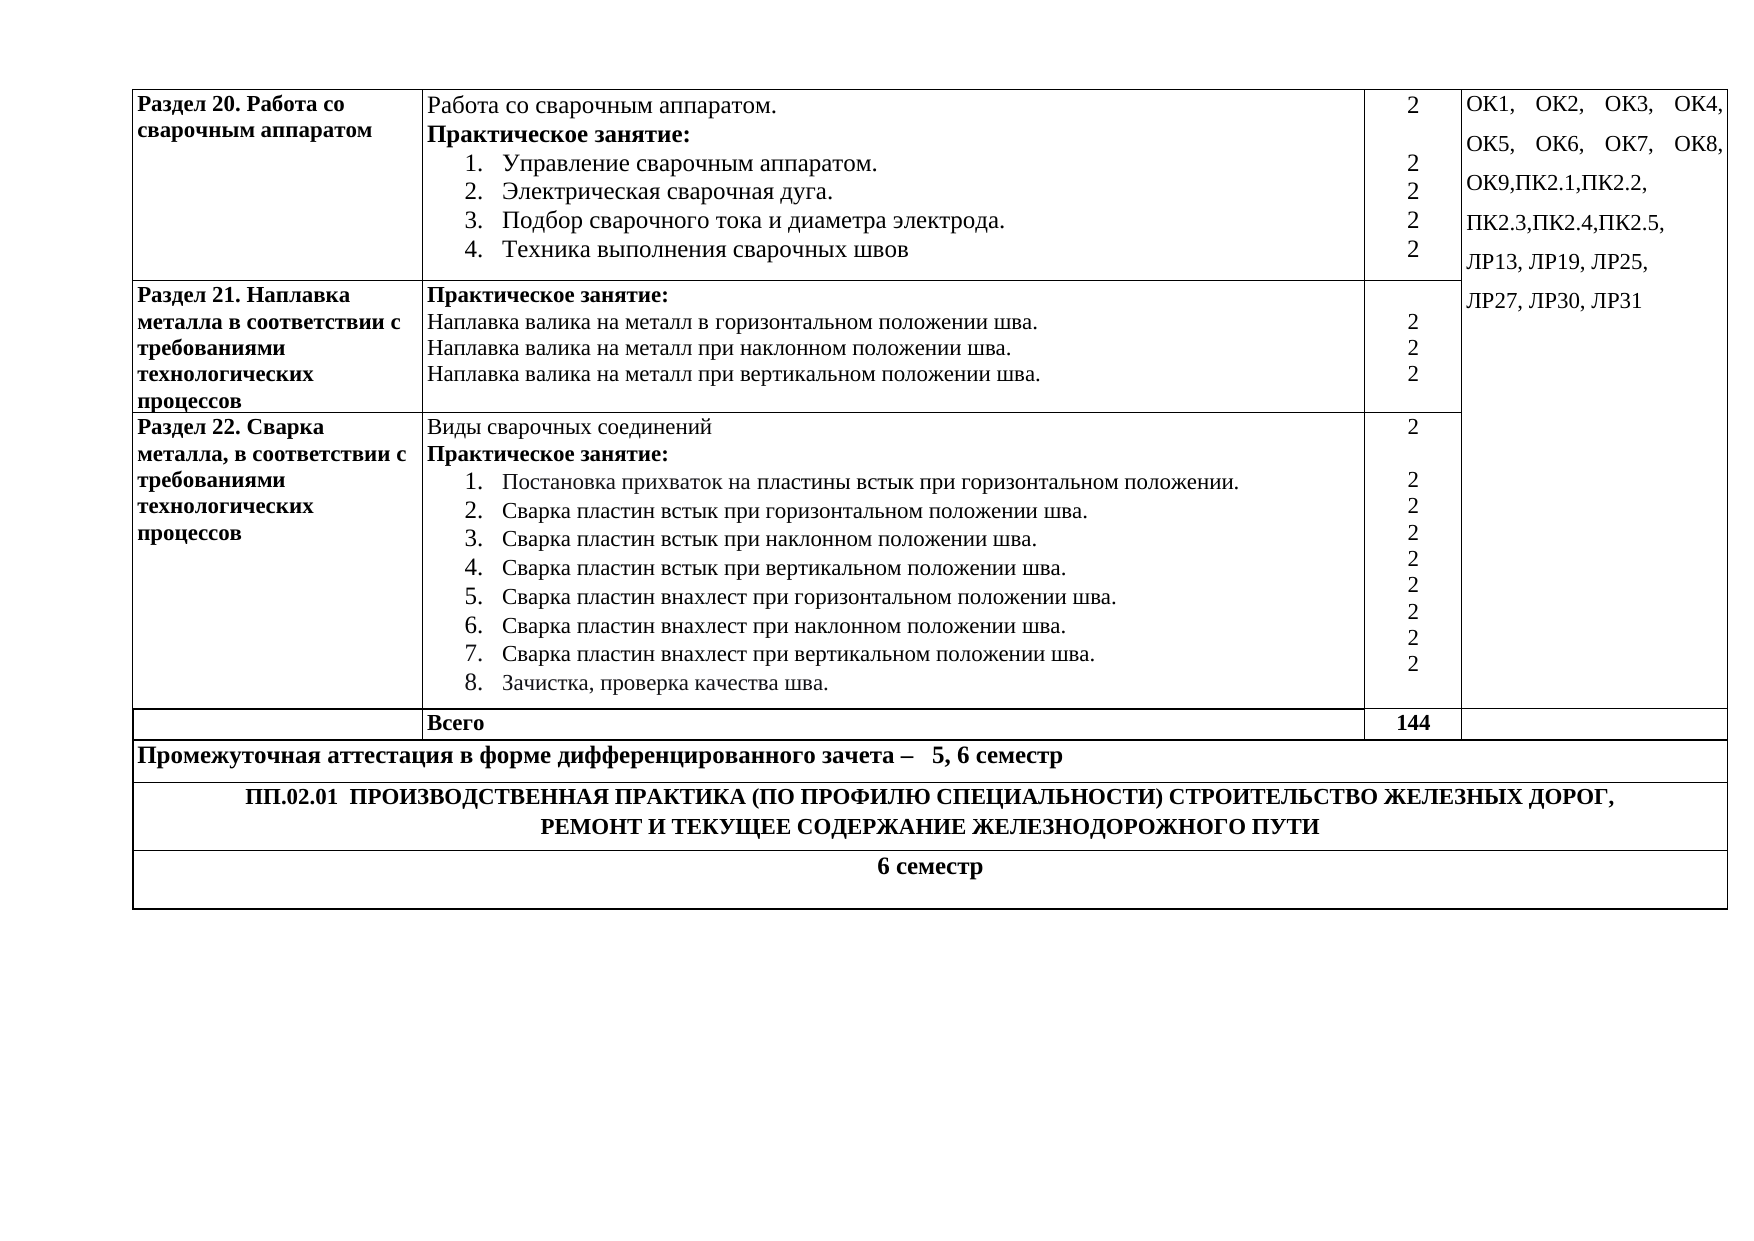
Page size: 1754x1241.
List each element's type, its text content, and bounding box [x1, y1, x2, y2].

table_cell [134, 710, 422, 739]
table_cell Раздел 22. Сварка металла, в соответствии с требованиями технологических процессов [133, 413, 422, 708]
table_cell 6 семестр [134, 851, 1727, 908]
table_cell 144 [1365, 709, 1461, 739]
table_cell Работа со сварочным аппаратом. Практическое занятие: Управление сварочным аппаратом. Электрическая сварочная дуга. Подбор сварочного тока и диаметра электрода. Техника выполнения сварочных швов [423, 90, 1364, 280]
table_cell ПП.02.01 ПРОИЗВОДСТВЕННАЯ ПРАКТИКА (ПО ПРОФИЛЮ СПЕЦИАЛЬНОСТИ) СТРОИТЕЛЬСТВО ЖЕЛЕЗНЫХ ДОРОГ, РЕМОНТ И ТЕКУЩЕЕ СОДЕРЖАНИЕ ЖЕЛЕЗНОДОРОЖНОГО ПУТИ [134, 783, 1727, 849]
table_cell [1462, 90, 1727, 708]
table_cell 2 2 2 2 2 2 2 2 2 [1365, 413, 1461, 708]
table_cell Всего [423, 710, 1364, 739]
table_cell Раздел 20. Работа со сварочным аппаратом [133, 90, 422, 280]
table_cell Промежуточная аттестация в форме дифференцированного зачета – 5, 6 семестр [134, 741, 1727, 781]
table_cell [1462, 709, 1727, 739]
table_cell 2 2 2 2 2 [1365, 90, 1461, 280]
table_cell 2 2 2 [1365, 281, 1461, 412]
table_cell Практическое занятие: Наплавка валика на металл в горизонтальном положении шва. Наплавка валика на металл при наклонном положении шва. Наплавка валика на металл при вертикальном положении шва. [423, 281, 1364, 412]
table_cell Раздел 21. Наплавка металла в соответствии с требованиями технологических процессов [133, 281, 422, 412]
table_cell Виды сварочных соединений Практическое занятие: Постановка прихваток на пластины встык при горизонтальном положении. Сварка пластин встык при горизонтальном положении шва. Сварка пластин встык при наклонном положении шва. Сварка пластин встык при вертикальном положении шва. Сварка пластин внахлест при горизонтальном положении шва. Сварка пластин внахлест при наклонном положении шва. Сварка пластин внахлест при вертикальном положении шва. Зачистка, проверка качества шва. [423, 413, 1364, 708]
